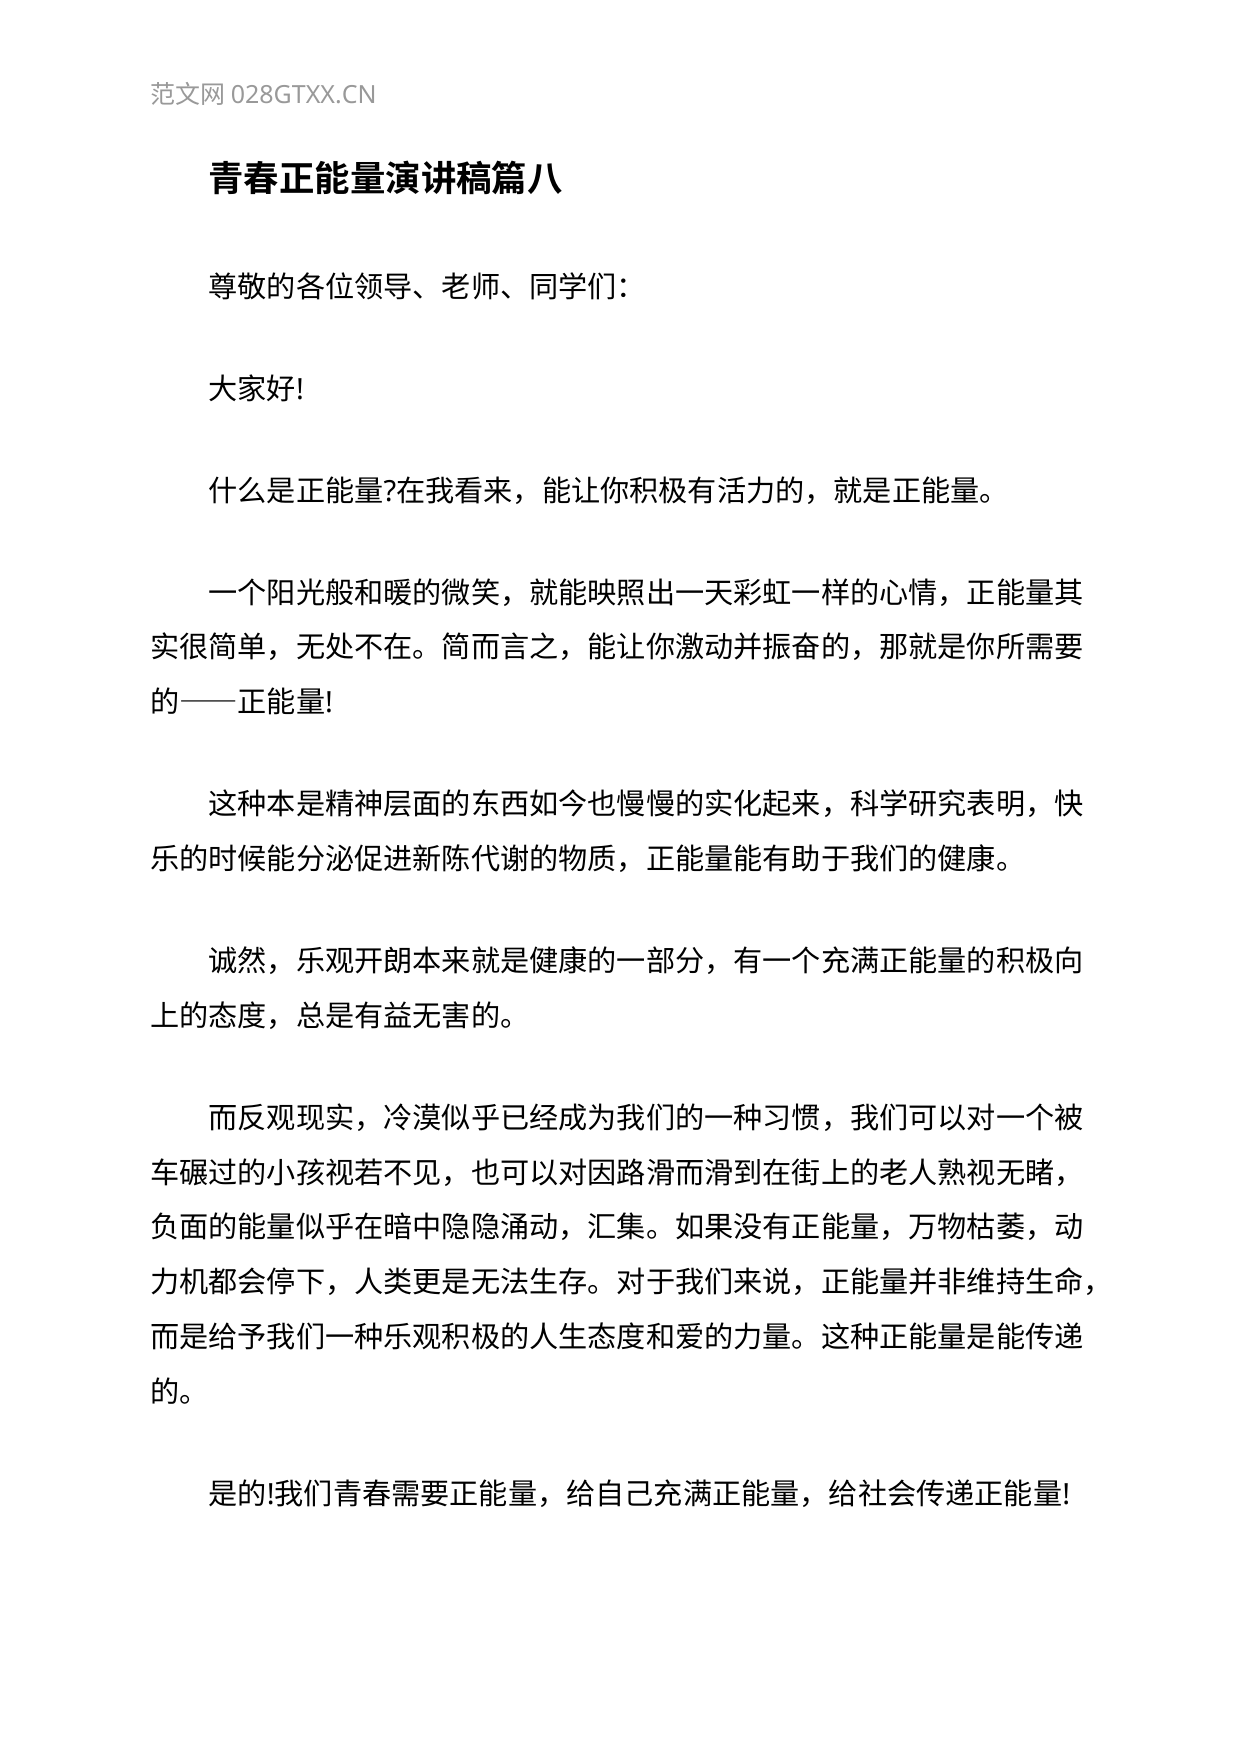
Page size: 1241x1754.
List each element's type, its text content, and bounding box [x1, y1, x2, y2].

text 尊敬的各位领导、老师、同学们： [150, 263, 1090, 306]
text 一个阳光般和暖的微笑，就能映照出一天彩虹一样的心情，正能量其实很简单，无处不在。简而言之，能让你激动并振奋的，那就是你所需要的——正能量! [150, 569, 1090, 721]
text 而反观现实，冷漠似乎已经成为我们的一种习惯，我们可以对一个被车碾过的小孩视若不见，也可以对因路滑而滑到在街上的老人熟视无睹，负面的能量似乎在暗中隐隐涌动，汇集。如果没有正能量，万物枯萎，动力机都会停下，人类更是无法生存。对于我们来说，正能量并非维持生命，而是给予我们一种乐观积极的人生态度和爱的力量。这种正能量是能传递的。 [150, 1094, 1090, 1411]
text 什么是正能量?在我看来，能让你积极有活力的，就是正能量。 [150, 467, 1090, 509]
text 青春正能量演讲稿篇八 [150, 150, 1090, 201]
text 诚然，乐观开朗本来就是健康的一部分，有一个充满正能量的积极向上的态度，总是有益无害的。 [150, 938, 1090, 1035]
text 大家好! [150, 365, 1090, 408]
text 这种本是精神层面的东西如今也慢慢的实化起来，科学研究表明，快乐的时候能分泌促进新陈代谢的物质，正能量能有助于我们的健康。 [150, 781, 1090, 878]
text 是的!我们青春需要正能量，给自己充满正能量，给社会传递正能量! [150, 1471, 1090, 1513]
